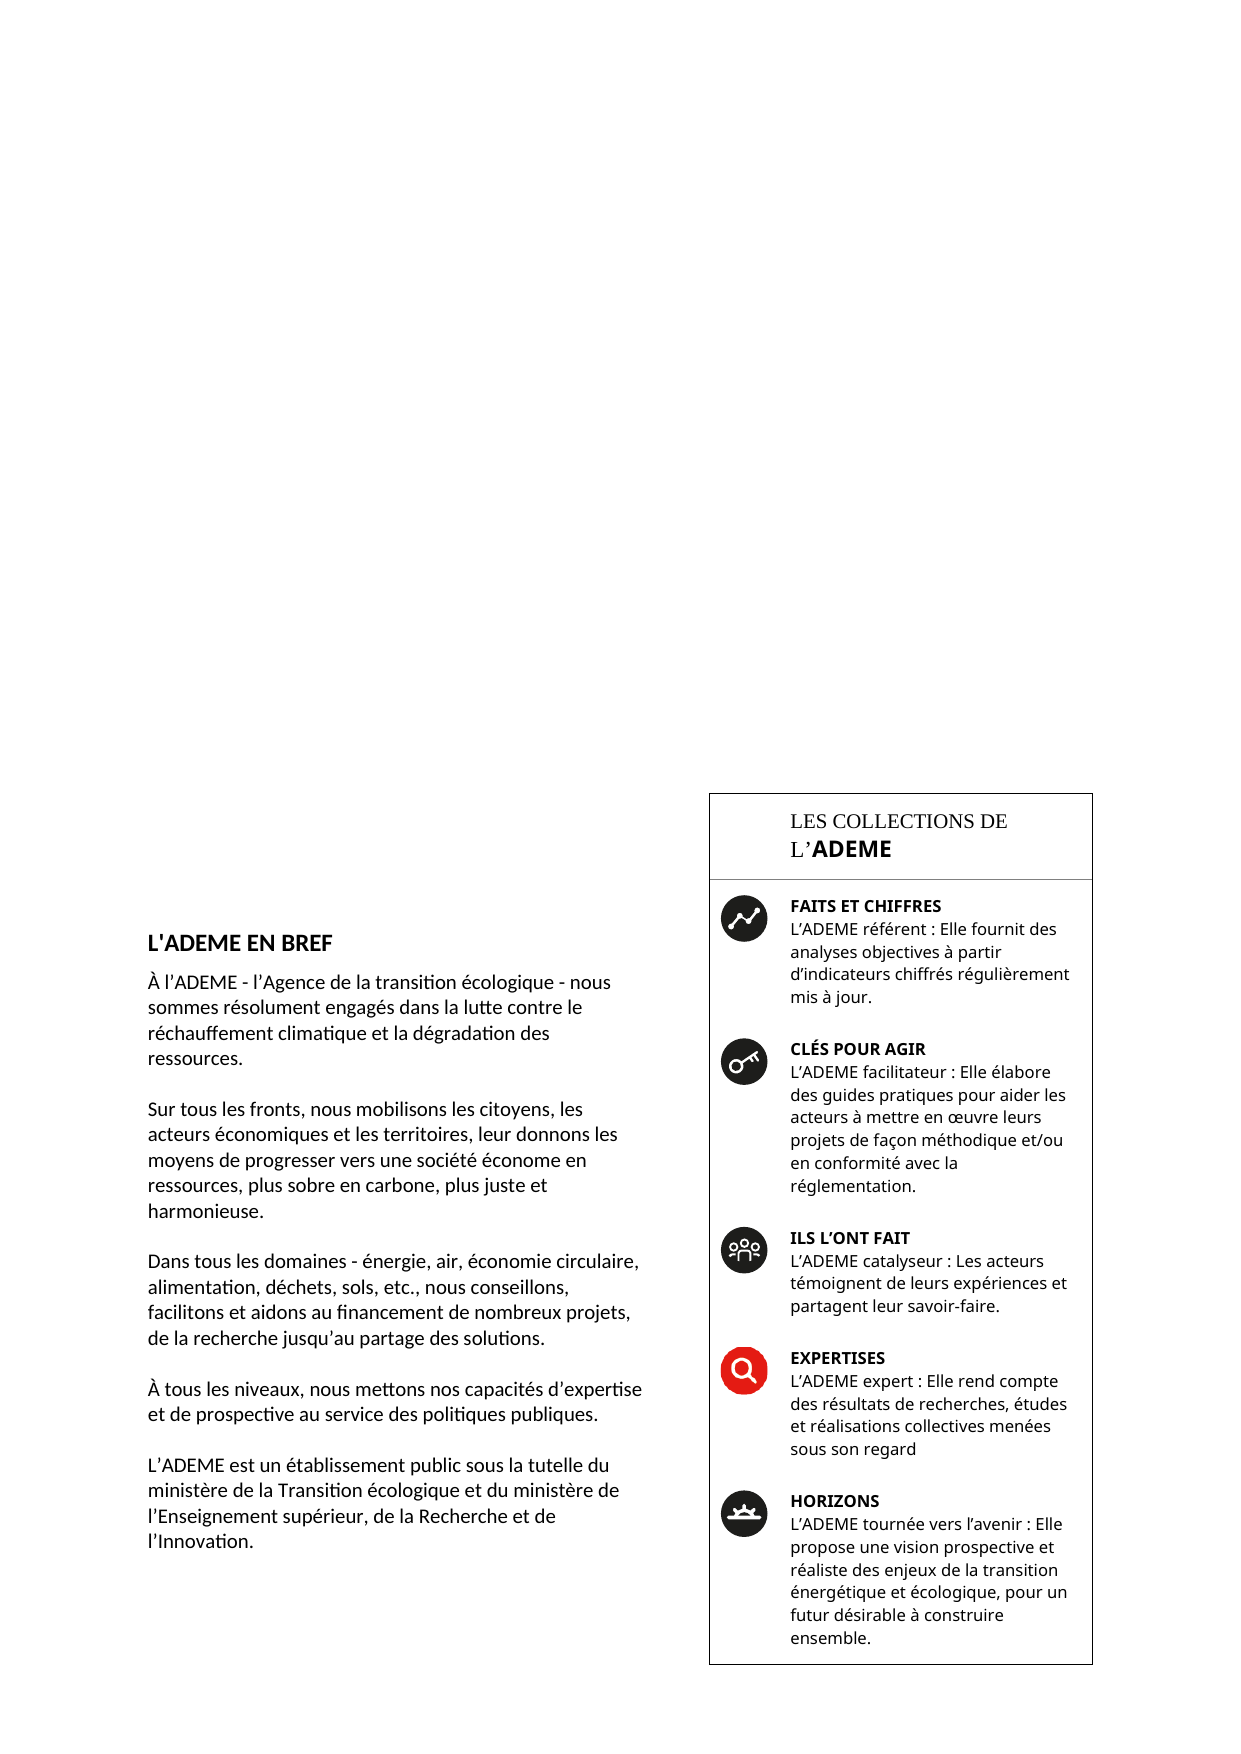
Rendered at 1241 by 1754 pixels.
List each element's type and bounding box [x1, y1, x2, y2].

picture [720, 1347, 768, 1395]
